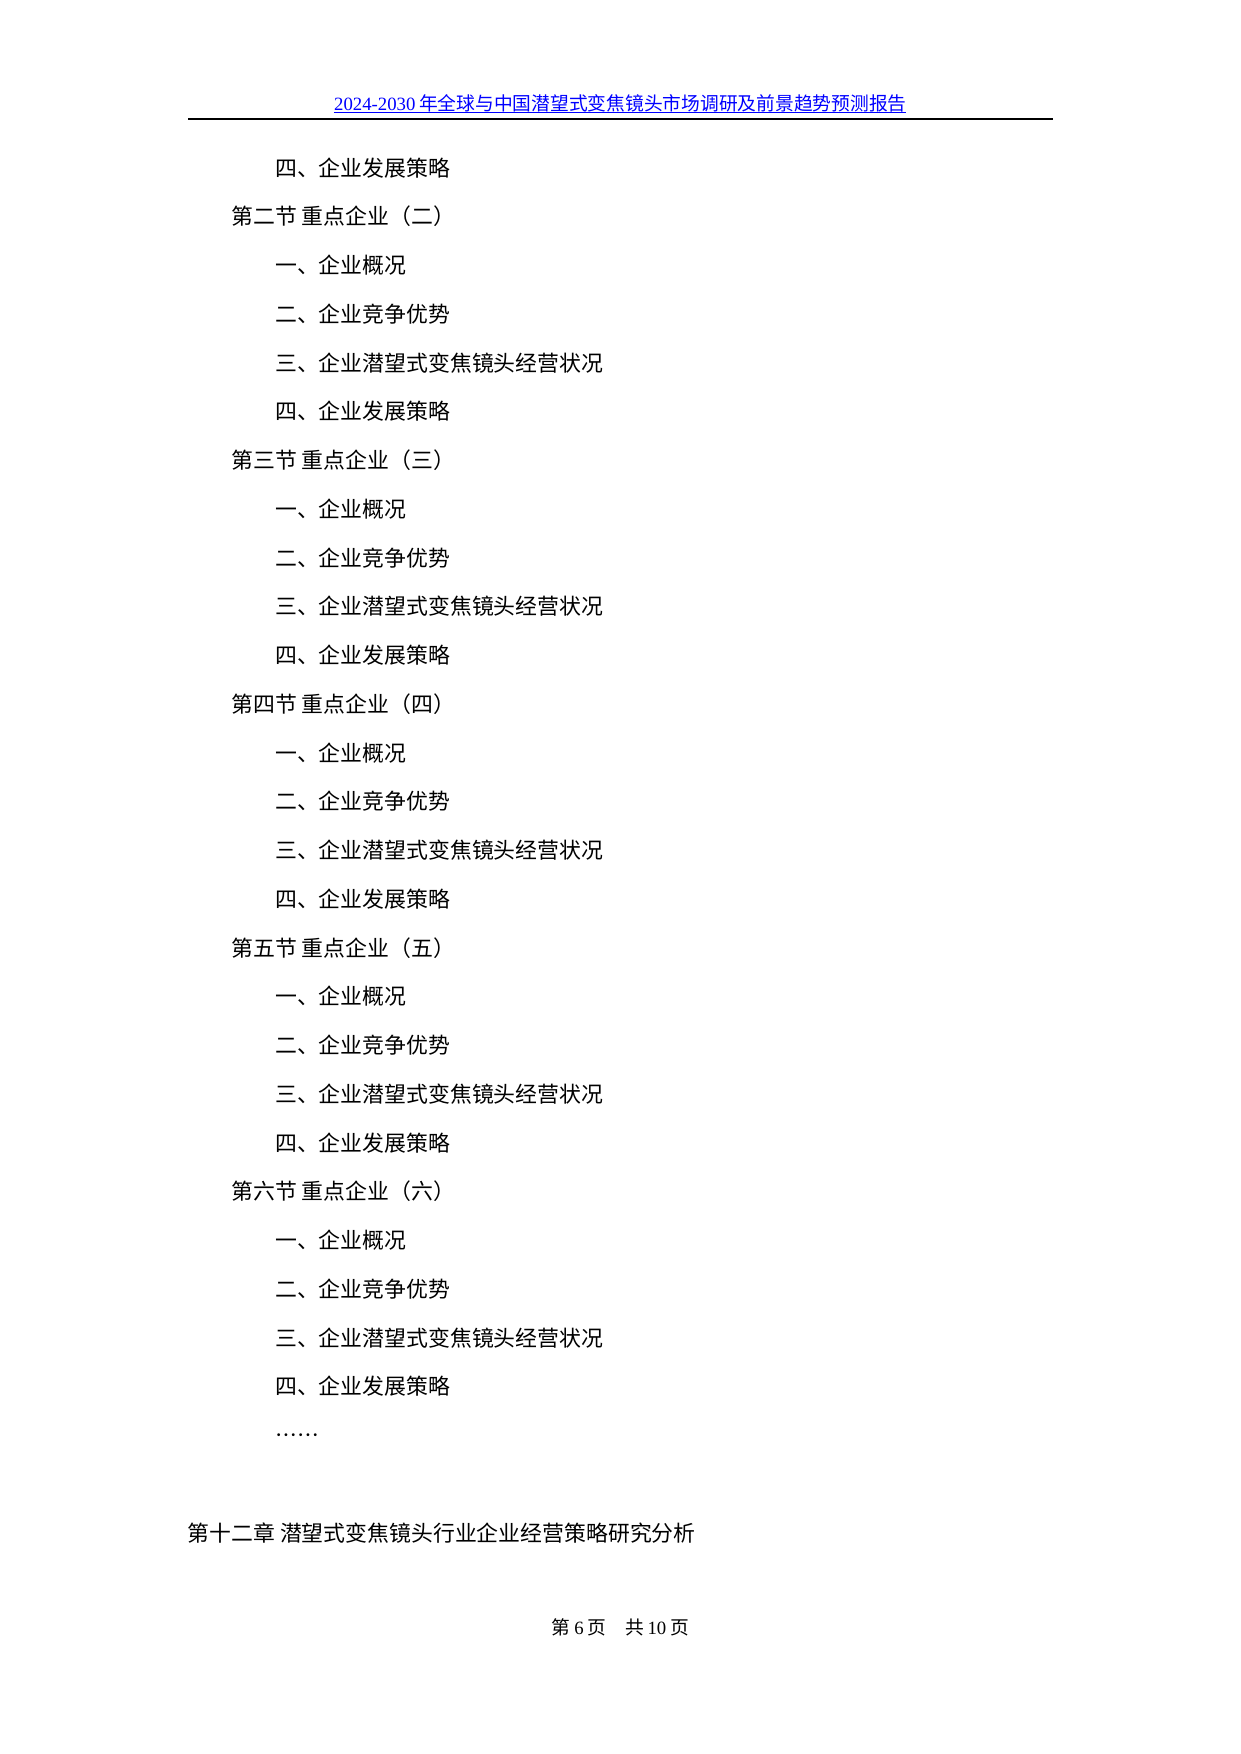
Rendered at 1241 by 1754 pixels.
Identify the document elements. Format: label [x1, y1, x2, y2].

text [187, 150, 1053, 1548]
